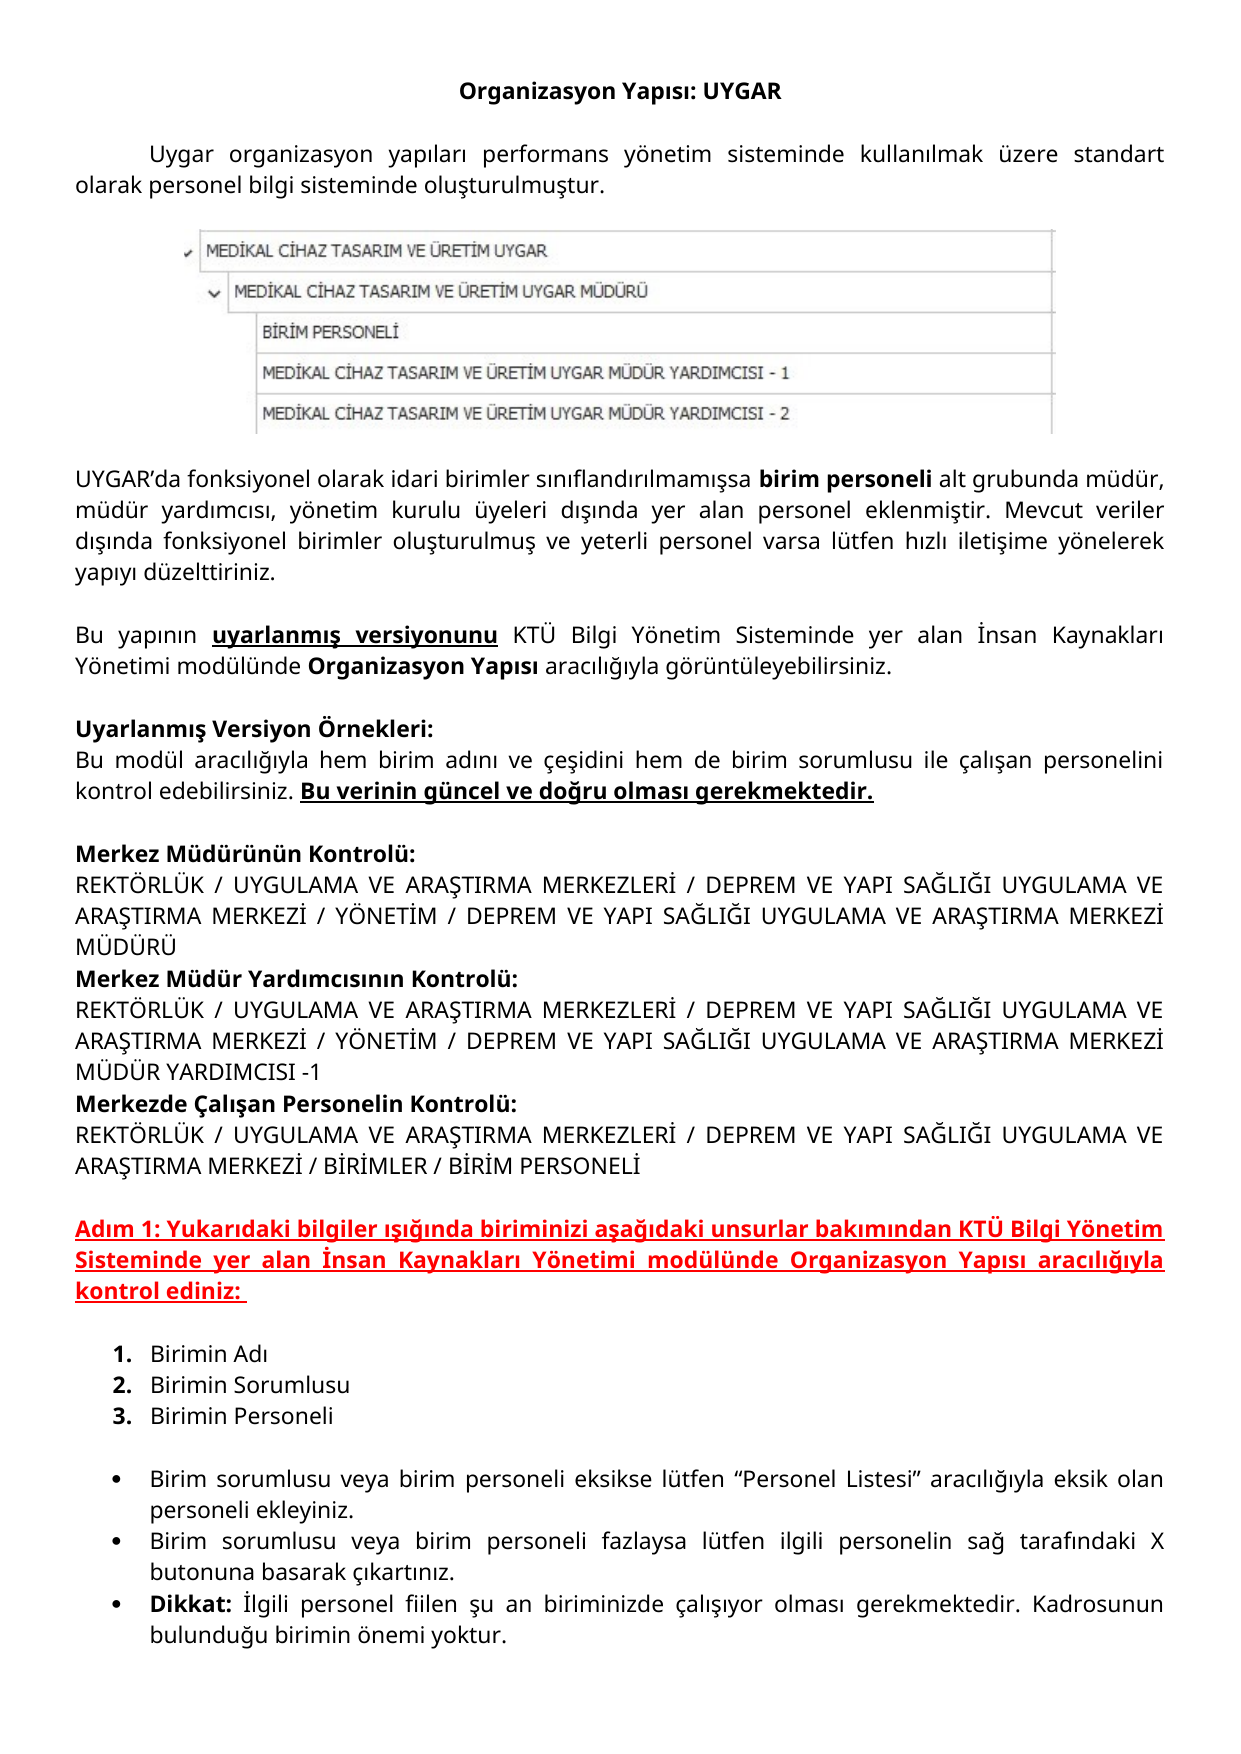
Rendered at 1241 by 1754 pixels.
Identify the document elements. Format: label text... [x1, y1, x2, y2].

text Adım 1: Yukarıdaki bilgiler ışığında biriminizi aşağıdaki unsurlar bakımından KTÜ Bilgi Yönetim Sisteminde yer alan İnsan Kaynakları Yönetimi modülünde Organizasyon Yapısı aracılığıyla kontrol ediniz: [75, 1272, 1165, 1306]
list Birim sorumlusu veya birim personeli fazlaysa lütfen ilgili personelin sağ tarafındaki X butonuna basarak çıkartınız. [112, 1525, 1165, 1588]
list Birimin Sorumlusu [112, 1369, 1165, 1400]
text REKTÖRLÜK / UYGULAMA VE ARAŞTIRMA MERKEZLERİ / DEPREM VE YAPI SAĞLIĞI UYGULAMA VE ARAŞTIRMA MERKEZİ / YÖNETİM / DEPREM VE YAPI SAĞLIĞI UYGULAMA VE ARAŞTIRMA MERKEZİ MÜDÜR YARDIMCISI -1 [75, 994, 1165, 1088]
text Bu yapının uyarlanmış versiyonunu KTÜ Bilgi Yönetim Sisteminde yer alan İnsan Kaynakları Yönetimi modülünde Organizasyon Yapısı aracılığıyla görüntüleyebilirsiniz. [75, 619, 1165, 681]
text Uygar organizasyon yapıları performans yönetim sisteminde kullanılmak üzere standart olarak personel bilgi sisteminde oluşturulmuştur. [75, 137, 1165, 200]
picture [184, 229, 1056, 434]
list Birim sorumlusu veya birim personeli eksikse lütfen “Personel Listesi” aracılığıyla eksik olan personeli ekleyiniz. [112, 1463, 1165, 1525]
list Dikkat: İlgili personel fiilen şu an biriminizde çalışıyor olması gerekmektedir. Kadrosunun bulunduğu birimin önemi yoktur. [112, 1588, 1165, 1650]
text REKTÖRLÜK / UYGULAMA VE ARAŞTIRMA MERKEZLERİ / DEPREM VE YAPI SAĞLIĞI UYGULAMA VE ARAŞTIRMA MERKEZİ / YÖNETİM / DEPREM VE YAPI SAĞLIĞI UYGULAMA VE ARAŞTIRMA MERKEZİ MÜDÜRÜ [75, 869, 1165, 963]
text Merkez Müdür Yardımcısının Kontrolü: [75, 963, 1165, 994]
text Bu modül aracılığıyla hem birim adını ve çeşidini hem de birim sorumlusu ile çalışan personelini kontrol edebilirsiniz. Bu verinin güncel ve doğru olması gerekmektedir. [75, 744, 1165, 806]
list Birimin Adı [112, 1338, 1165, 1369]
text REKTÖRLÜK / UYGULAMA VE ARAŞTIRMA MERKEZLERİ / DEPREM VE YAPI SAĞLIĞI UYGULAMA VE ARAŞTIRMA MERKEZİ / BİRİMLER / BİRİM PERSONELİ [75, 1119, 1165, 1181]
text Organizasyon Yapısı: UYGAR [75, 75, 1165, 106]
text Merkezde Çalışan Personelin Kontrolü: [75, 1088, 1165, 1119]
text Merkez Müdürünün Kontrolü: [75, 838, 1165, 869]
text Adım 1: Yukarıdaki bilgiler ışığında biriminizi aşağıdaki unsurlar bakımından KTÜ Bilgi Yönetim Sisteminde yer alan İnsan Kaynakları Yönetimi modülünde Organizasyon Yapısı aracılığıyla kontrol ediniz: [75, 1213, 1165, 1239]
text Uyarlanmış Versiyon Örnekleri: [75, 713, 1165, 744]
text Adım 1: Yukarıdaki bilgiler ışığında biriminizi aşağıdaki unsurlar bakımından KTÜ Bilgi Yönetim Sisteminde yer alan İnsan Kaynakları Yönetimi modülünde Organizasyon Yapısı aracılığıyla kontrol ediniz: [75, 1241, 1165, 1270]
text UYGAR’da fonksiyonel olarak idari birimler sınıflandırılmamışsa birim personeli alt grubunda müdür, müdür yardımcısı, yönetim kurulu üyeleri dışında yer alan personel eklenmiştir. Mevcut veriler dışında fonksiyonel birimler oluşturulmuş ve yeterli personel varsa lütfen hızlı iletişime yönelerek yapıyı düzelttiriniz. [75, 463, 1165, 588]
list Birimin Personeli [112, 1400, 1165, 1431]
